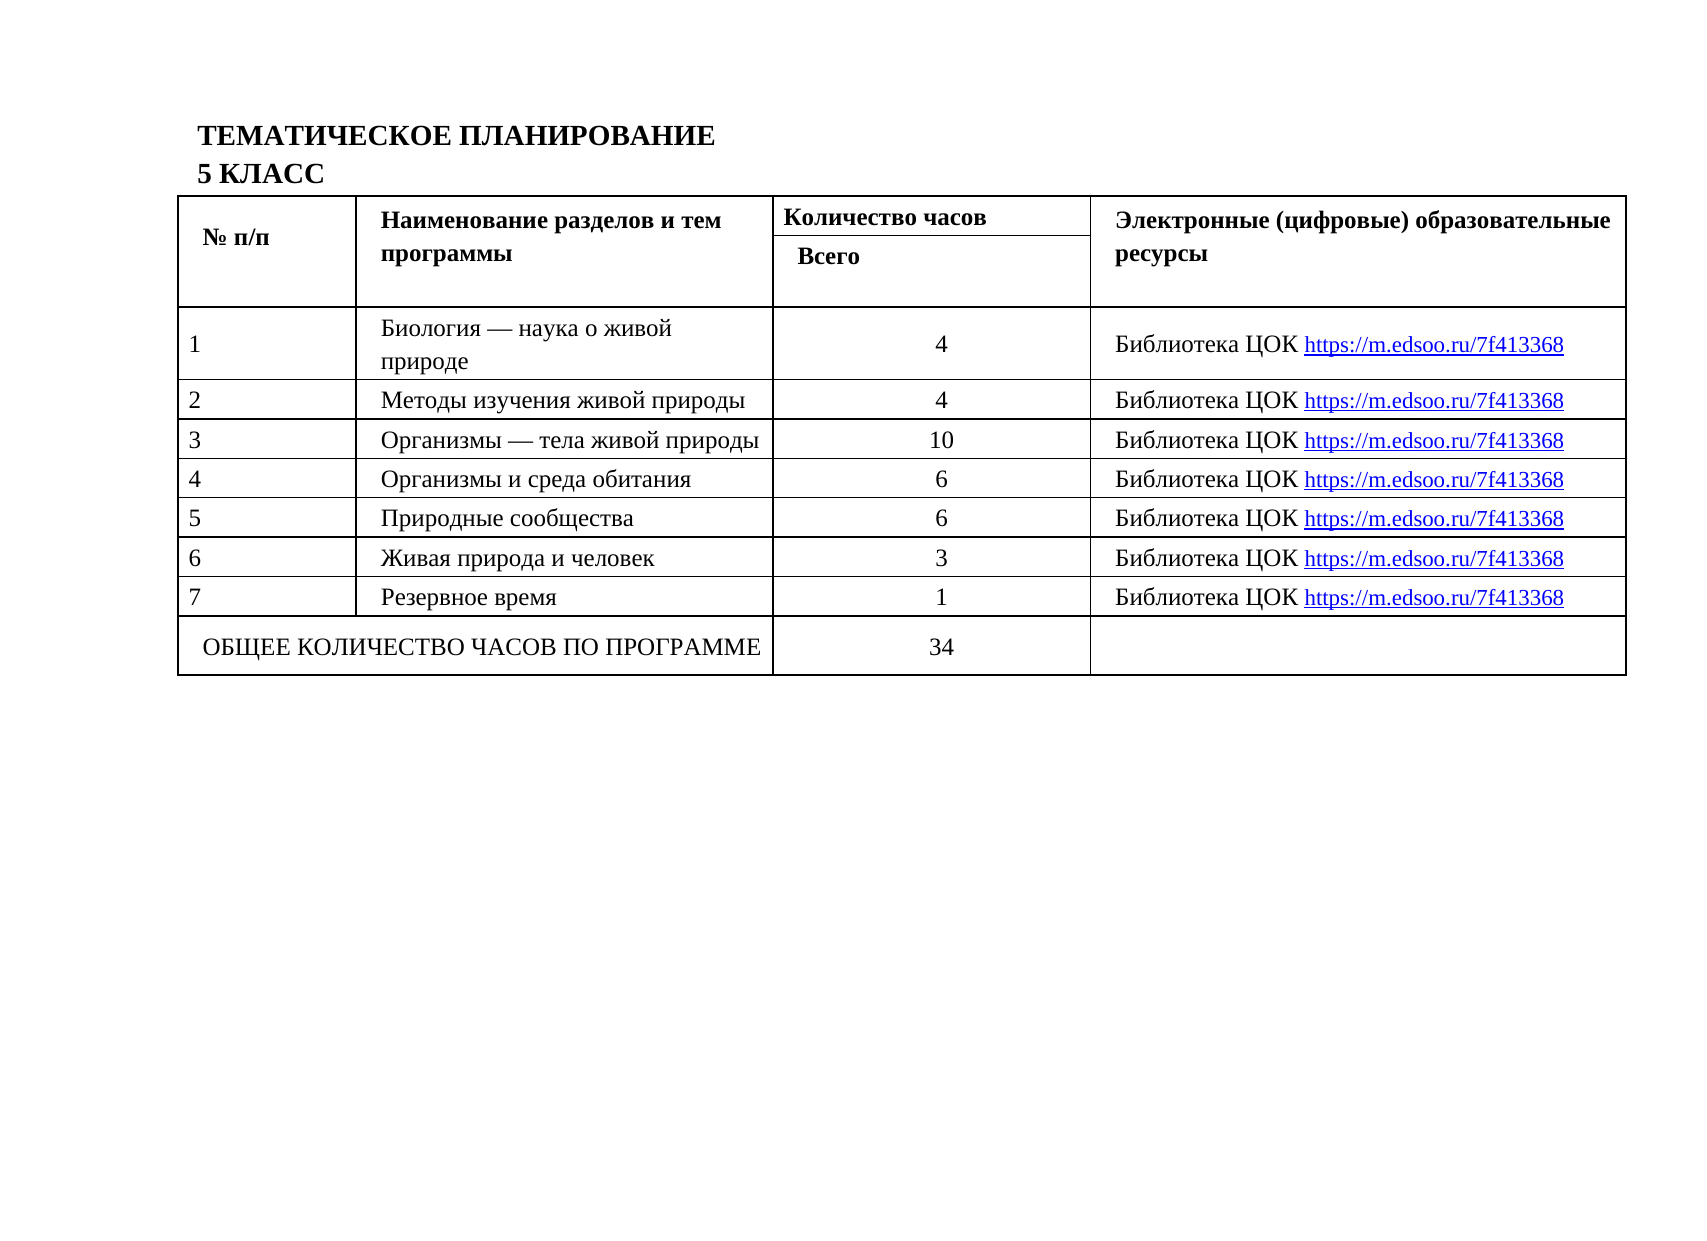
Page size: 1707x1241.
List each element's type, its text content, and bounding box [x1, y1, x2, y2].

table_cell 4 [774, 380, 1090, 418]
table_cell 3 [179, 420, 355, 457]
table_cell 6 [774, 459, 1090, 497]
table_header Наименование разделов и тем программы [357, 197, 772, 306]
table_cell 6 [179, 538, 355, 576]
table_cell 1 [774, 577, 1090, 615]
table_cell Резервное время [357, 577, 772, 615]
table_cell 34 [774, 617, 1090, 674]
table_cell 4 [774, 308, 1090, 379]
table_cell 3 [774, 538, 1090, 576]
table_cell Библиотека ЦОК https://m.edsoo.ru/7f413368 [1091, 380, 1625, 418]
table_cell Биология — наука о живой природе [357, 308, 772, 379]
table_cell Живая природа и человек [357, 538, 772, 576]
table_cell 7 [179, 577, 355, 615]
table_cell 5 [179, 498, 355, 536]
table_cell Библиотека ЦОК https://m.edsoo.ru/7f413368 [1091, 420, 1625, 457]
table_cell 2 [179, 380, 355, 418]
table_cell Методы изучения живой природы [357, 380, 772, 418]
table_header Электронные (цифровые) образовательные ресурсы [1091, 197, 1625, 306]
text ТЕМАТИЧЕСКОЕ ПЛАНИРОВАНИЕ [190, 118, 1618, 152]
table_cell Организмы — тела живой природы [357, 420, 772, 457]
table_cell Библиотека ЦОК https://m.edsoo.ru/7f413368 [1091, 308, 1625, 379]
table_cell 6 [774, 498, 1090, 536]
text 5 КЛАСС [190, 157, 1618, 190]
table_cell Библиотека ЦОК https://m.edsoo.ru/7f413368 [1091, 538, 1625, 576]
table_cell ОБЩЕЕ КОЛИЧЕСТВО ЧАСОВ ПО ПРОГРАММЕ [179, 617, 772, 674]
table_cell 10 [774, 420, 1090, 457]
table_cell Организмы и среда обитания [357, 459, 772, 497]
table_cell Природные сообщества [357, 498, 772, 536]
table_cell Библиотека ЦОК https://m.edsoo.ru/7f413368 [1091, 577, 1625, 615]
table_cell Всего [774, 236, 1090, 306]
table_cell 4 [179, 459, 355, 497]
table_cell Библиотека ЦОК https://m.edsoo.ru/7f413368 [1091, 498, 1625, 536]
table_cell 1 [179, 308, 355, 379]
table_header № п/п [179, 197, 355, 306]
table_cell Библиотека ЦОК https://m.edsoo.ru/7f413368 [1091, 459, 1625, 497]
table_header Количество часов [774, 197, 1090, 234]
table_cell [1091, 617, 1625, 674]
